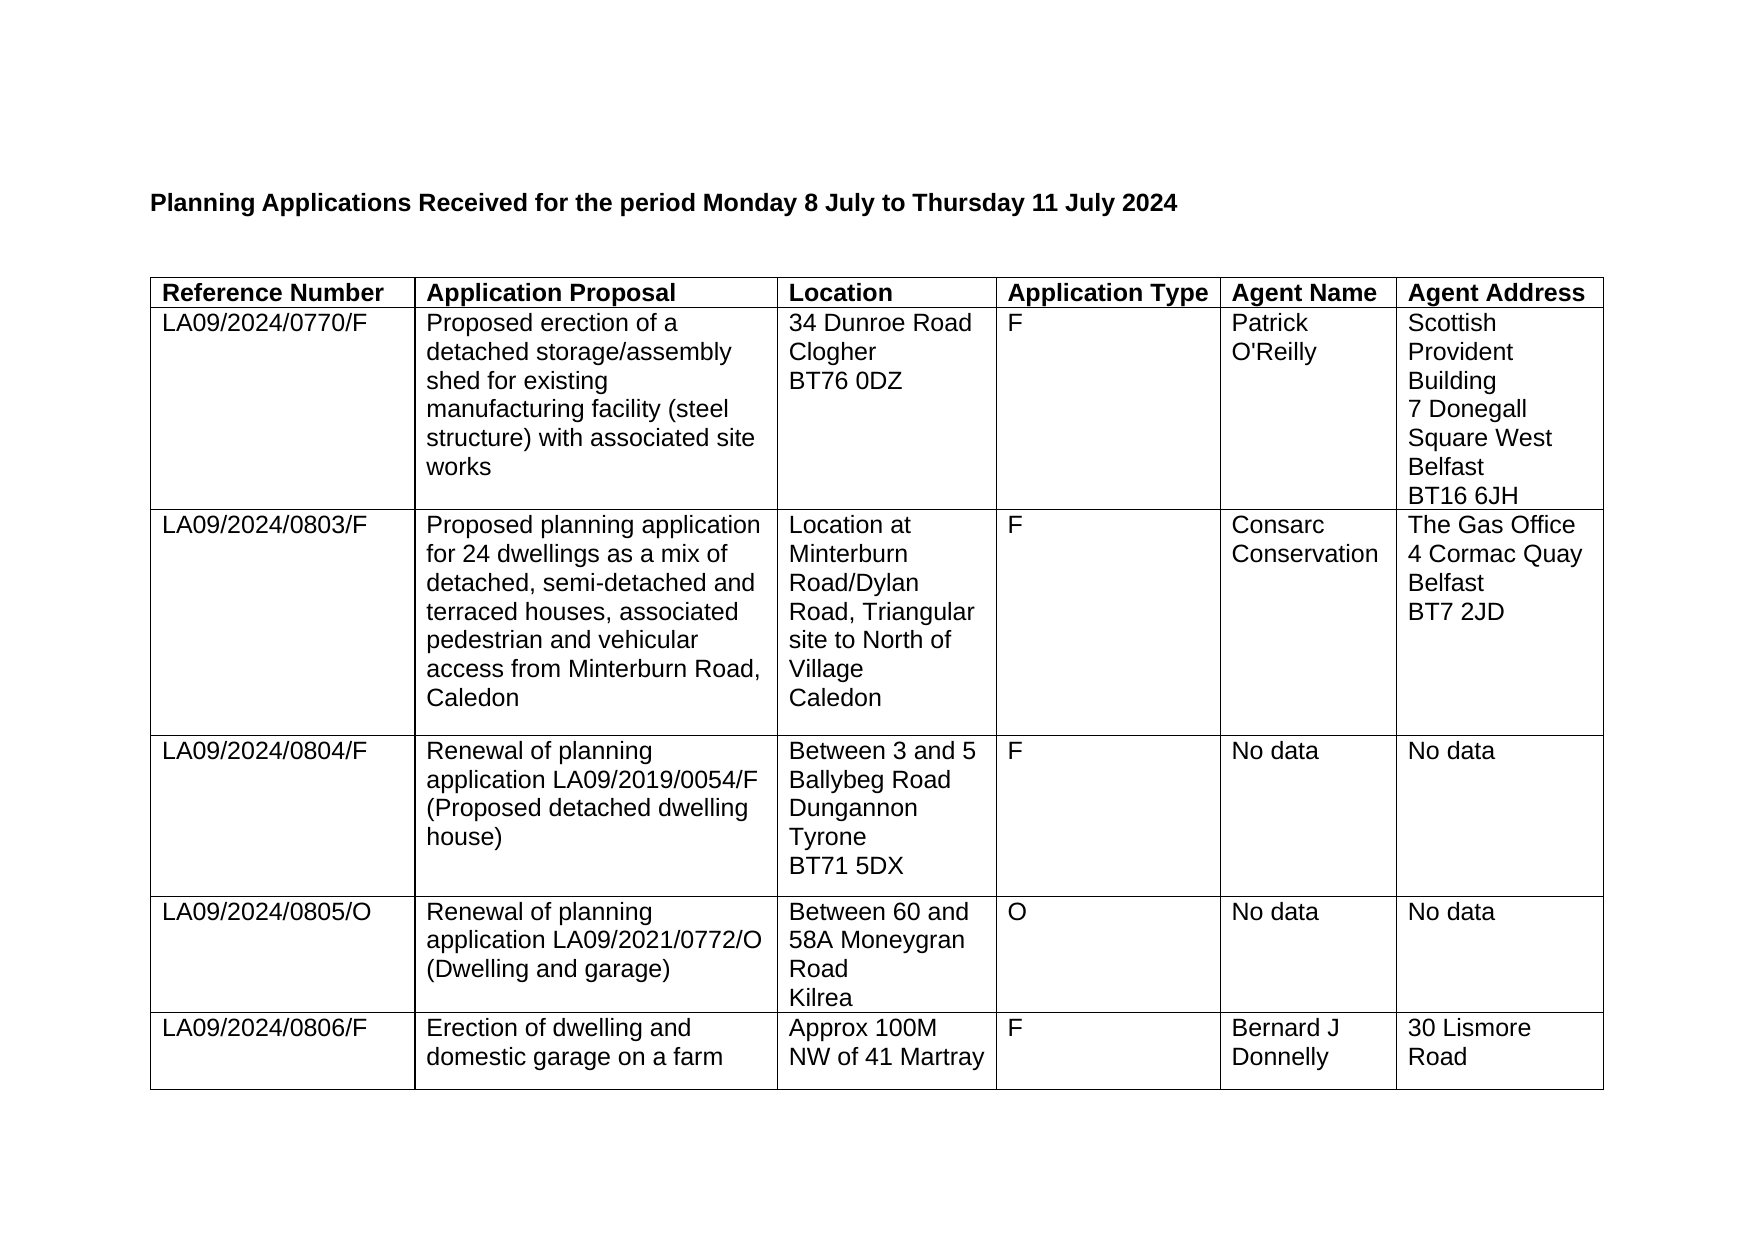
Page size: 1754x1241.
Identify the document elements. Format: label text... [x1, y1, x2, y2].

table_cell LA09/2024/0806/F [151, 1013, 414, 1089]
table_cell No data [1221, 736, 1396, 896]
table_cell Scottish Provident Building 7 Donegall Square West Belfast BT16 6JH [1397, 308, 1603, 509]
table_cell Consarc Conservation [1221, 510, 1396, 735]
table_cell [416, 1013, 777, 1089]
table_cell LA09/2024/0803/F [151, 510, 414, 735]
table_cell No data [1397, 736, 1603, 896]
table_cell F [997, 510, 1220, 735]
table_cell Bernard J Donnelly [1221, 1013, 1396, 1089]
table_header Agent Address [1397, 278, 1603, 307]
table_header Agent Name [1221, 278, 1396, 307]
table_cell Renewal of planning application LA09/2021/0772/O (Dwelling and garage) [416, 897, 777, 1012]
table_cell LA09/2024/0770/F [151, 308, 414, 509]
table_header Reference Number [151, 278, 414, 307]
table_cell O [997, 897, 1220, 1012]
subtitle Planning Applications Received for the period Monday 8 July to Thursday 11 July 2024 [150, 187, 1604, 216]
table_cell F [997, 1013, 1220, 1089]
table_cell The Gas Office 4 Cormac Quay Belfast BT7 2JD [1397, 510, 1603, 735]
table_cell Location at Minterburn Road/Dylan Road, Triangular site to North of Village Caledon [778, 510, 996, 735]
table_header Location [778, 278, 996, 307]
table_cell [778, 1013, 996, 1089]
table_cell Proposed erection of a detached storage/assembly shed for existing manufacturing facility (steel structure) with associated site works [416, 308, 777, 509]
table_header Application Type [997, 278, 1220, 307]
table_cell F [997, 736, 1220, 896]
table_cell F [997, 308, 1220, 509]
table_cell LA09/2024/0804/F [151, 736, 414, 896]
table_cell 30 Lismore Road Ballygawley BT70 2ND [1397, 1013, 1603, 1089]
table_cell Proposed planning application for 24 dwellings as a mix of detached, semi-detached and terraced houses, associated pedestrian and vehicular access from Minterburn Road, Caledon [416, 510, 777, 735]
table_cell LA09/2024/0805/O [151, 897, 414, 1012]
table_cell Renewal of planning application LA09/2019/0054/F (Proposed detached dwelling house) [416, 736, 777, 896]
table_cell No data [1397, 897, 1603, 1012]
table_cell Patrick O'Reilly [1221, 308, 1396, 509]
table_cell No data [1221, 897, 1396, 1012]
table_cell Between 3 and 5 Ballybeg Road Dungannon Tyrone BT71 5DX [778, 736, 996, 896]
table_header Application Proposal [416, 278, 777, 307]
table_cell Between 60 and 58A Moneygran Road Kilrea [778, 897, 996, 1012]
table_cell 34 Dunroe Road Clogher BT76 0DZ [778, 308, 996, 509]
